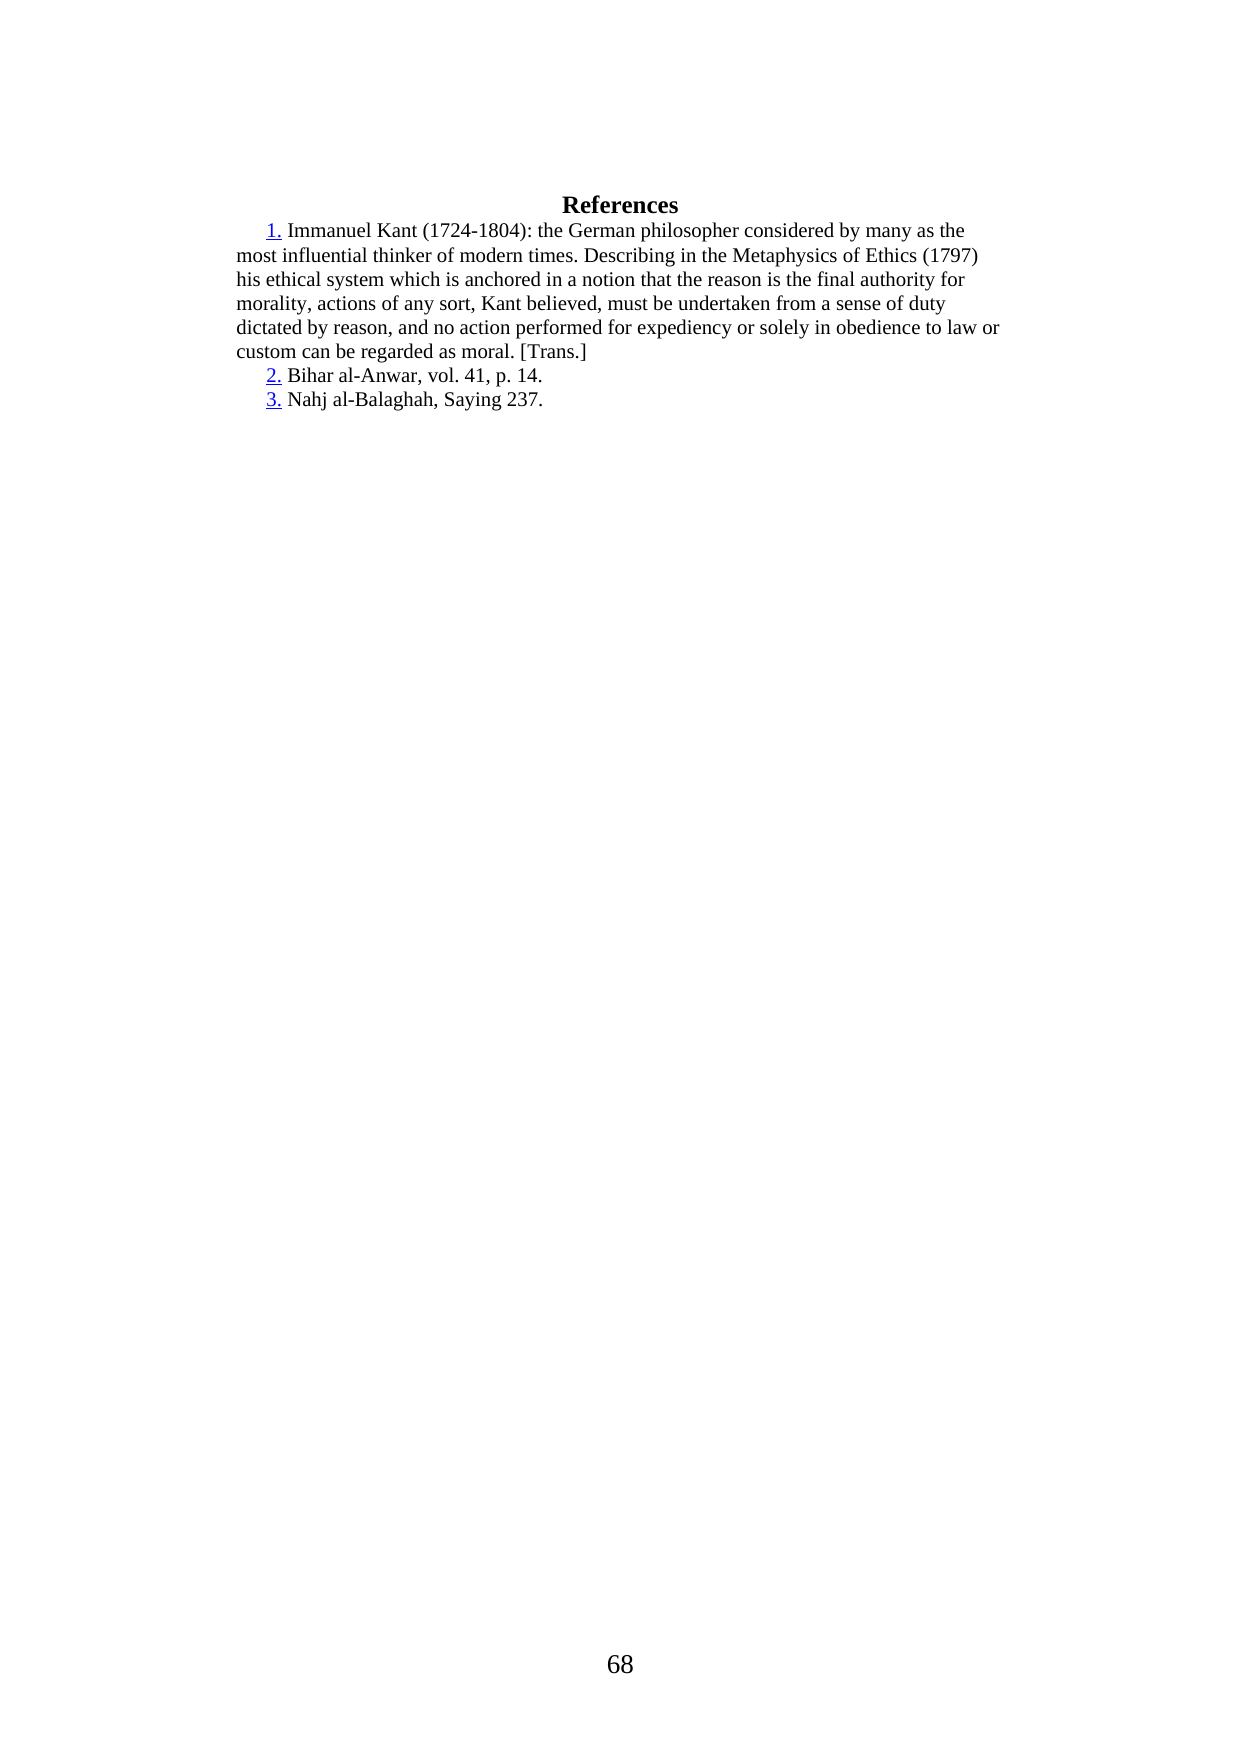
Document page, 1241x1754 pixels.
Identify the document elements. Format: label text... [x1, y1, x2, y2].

subtitle References [236, 190, 1004, 218]
text 1. Immanuel Kant (1724-1804): the German philosopher considered by many as the most influential thinker of modern times. Describing in the Metaphysics of Ethics (1797) his ethical system which is anchored in a notion that the reason is the final authority for morality, actions of any sort, Kant believed, must be undertaken from a sense of duty dictated by reason, and no action performed for expediency or solely in obedience to law or custom can be regarded as moral. [Trans.] [236, 218, 1004, 363]
text 2. Bihar al-Anwar, vol. 41, p. 14. [236, 363, 1004, 387]
text 3. Nahj al-Balaghah, Saying 237. [236, 387, 1004, 411]
